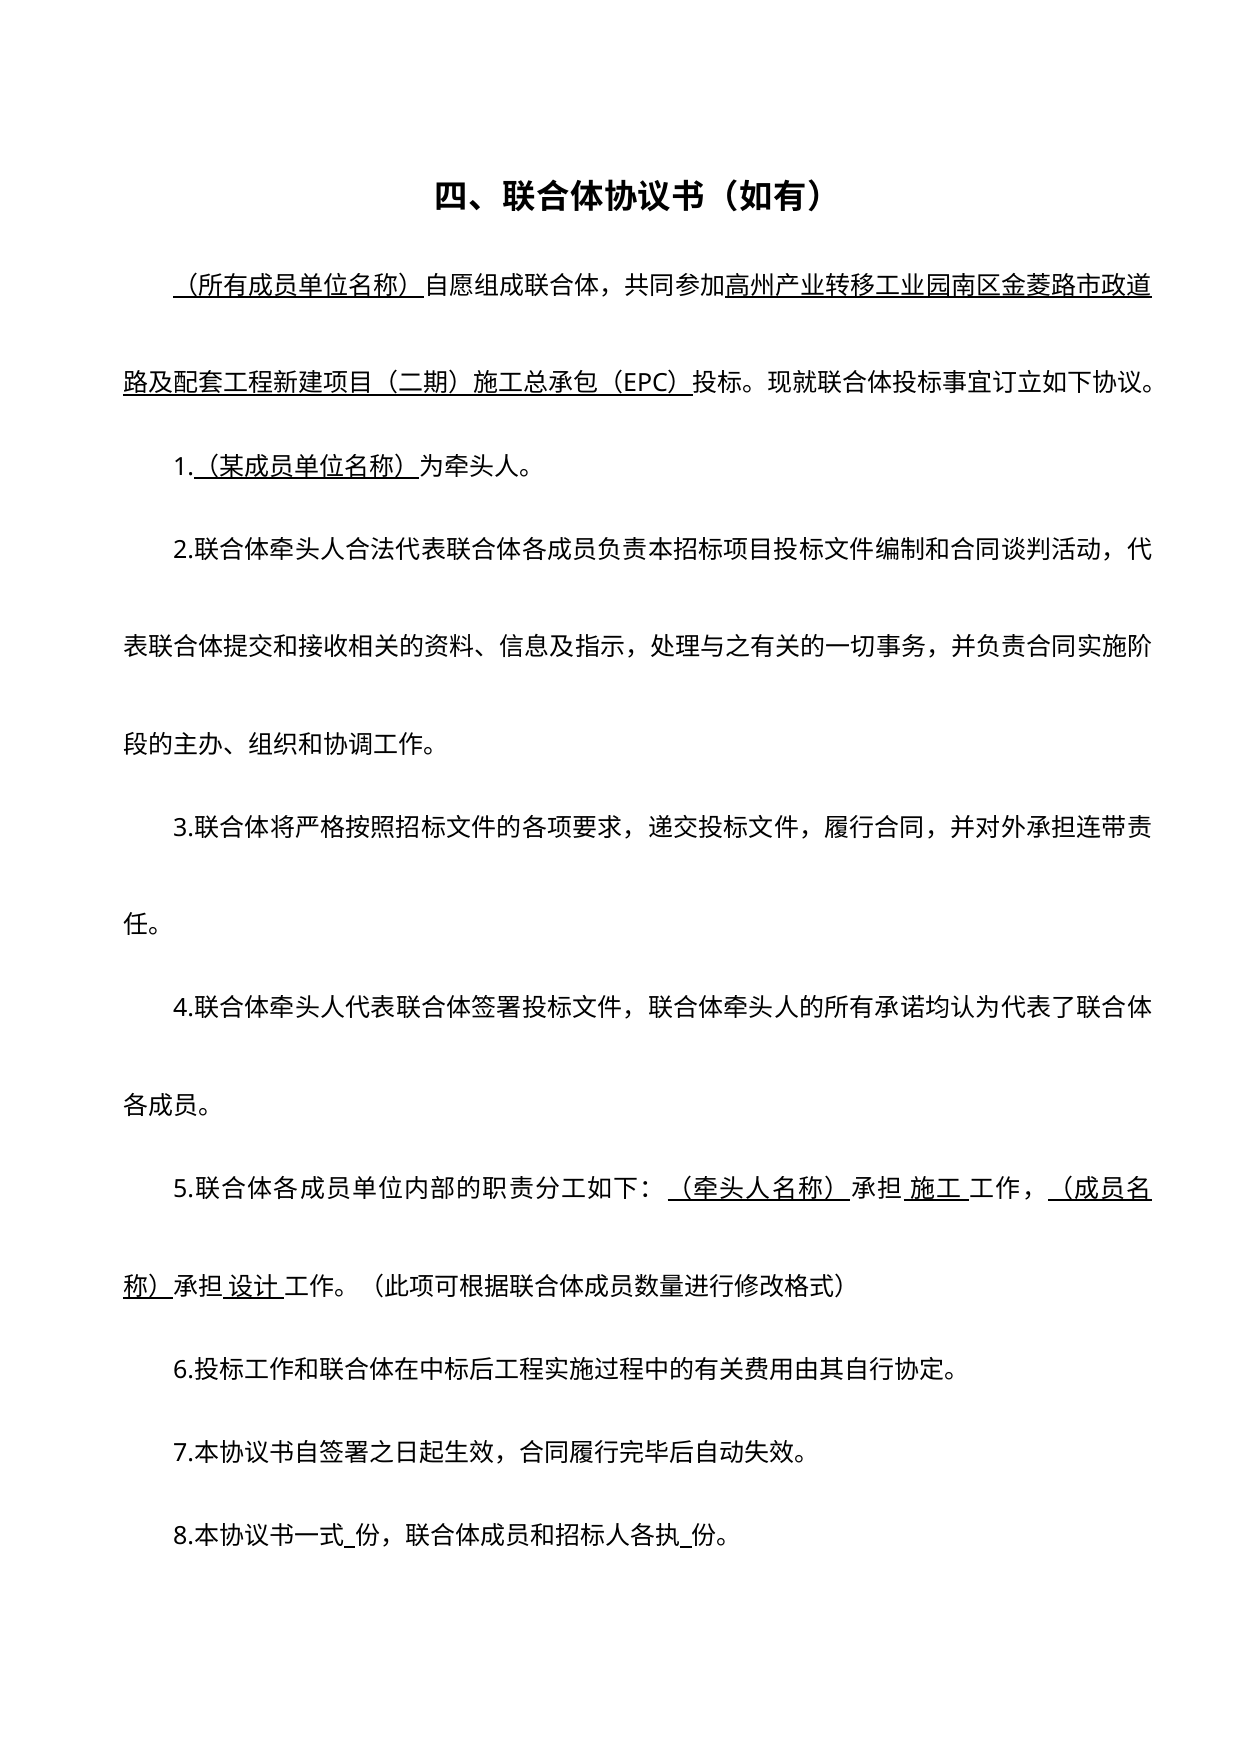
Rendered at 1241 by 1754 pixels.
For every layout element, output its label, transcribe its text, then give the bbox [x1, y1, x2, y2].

text 2.联合体牵头人合法代表联合体各成员负责本招标项目投标文件编制和合同谈判活动，代表联合体提交和接收相关的资料、信息及指示，处理与之有关的一切事务，并负责合同实施阶段的主办、组织和协调工作。 [123, 515, 1152, 775]
text 5.联合体各成员单位内部的职责分工如下：（牵头人名称）承担 施工 工作，（成员名称）承担 设计 工作。（此项可根据联合体成员数量进行修改格式） [123, 1154, 1152, 1317]
text 7.本协议书自签署之日起生效，合同履行完毕后自动失效。 [123, 1418, 1152, 1483]
text 8.本协议书一式 份，联合体成员和招标人各执 份。 [123, 1501, 1152, 1566]
text 6.投标工作和联合体在中标后工程实施过程中的有关费用由其自行协定。 [123, 1335, 1152, 1400]
text 四、联合体协议书（如有） [123, 162, 1152, 227]
text 1.（某成员单位名称）为牵头人。 [123, 432, 1152, 497]
text （所有成员单位名称）自愿组成联合体，共同参加高州产业转移工业园南区金菱路市政道路及配套工程新建项目（二期）施工总承包（EPC）投标。现就联合体投标事宜订立如下协议。 [123, 251, 1152, 413]
text 4.联合体牵头人代表联合体签署投标文件，联合体牵头人的所有承诺均认为代表了联合体各成员。 [123, 973, 1152, 1136]
text 3.联合体将严格按照招标文件的各项要求，递交投标文件，履行合同，并对外承担连带责任。 [123, 793, 1152, 955]
